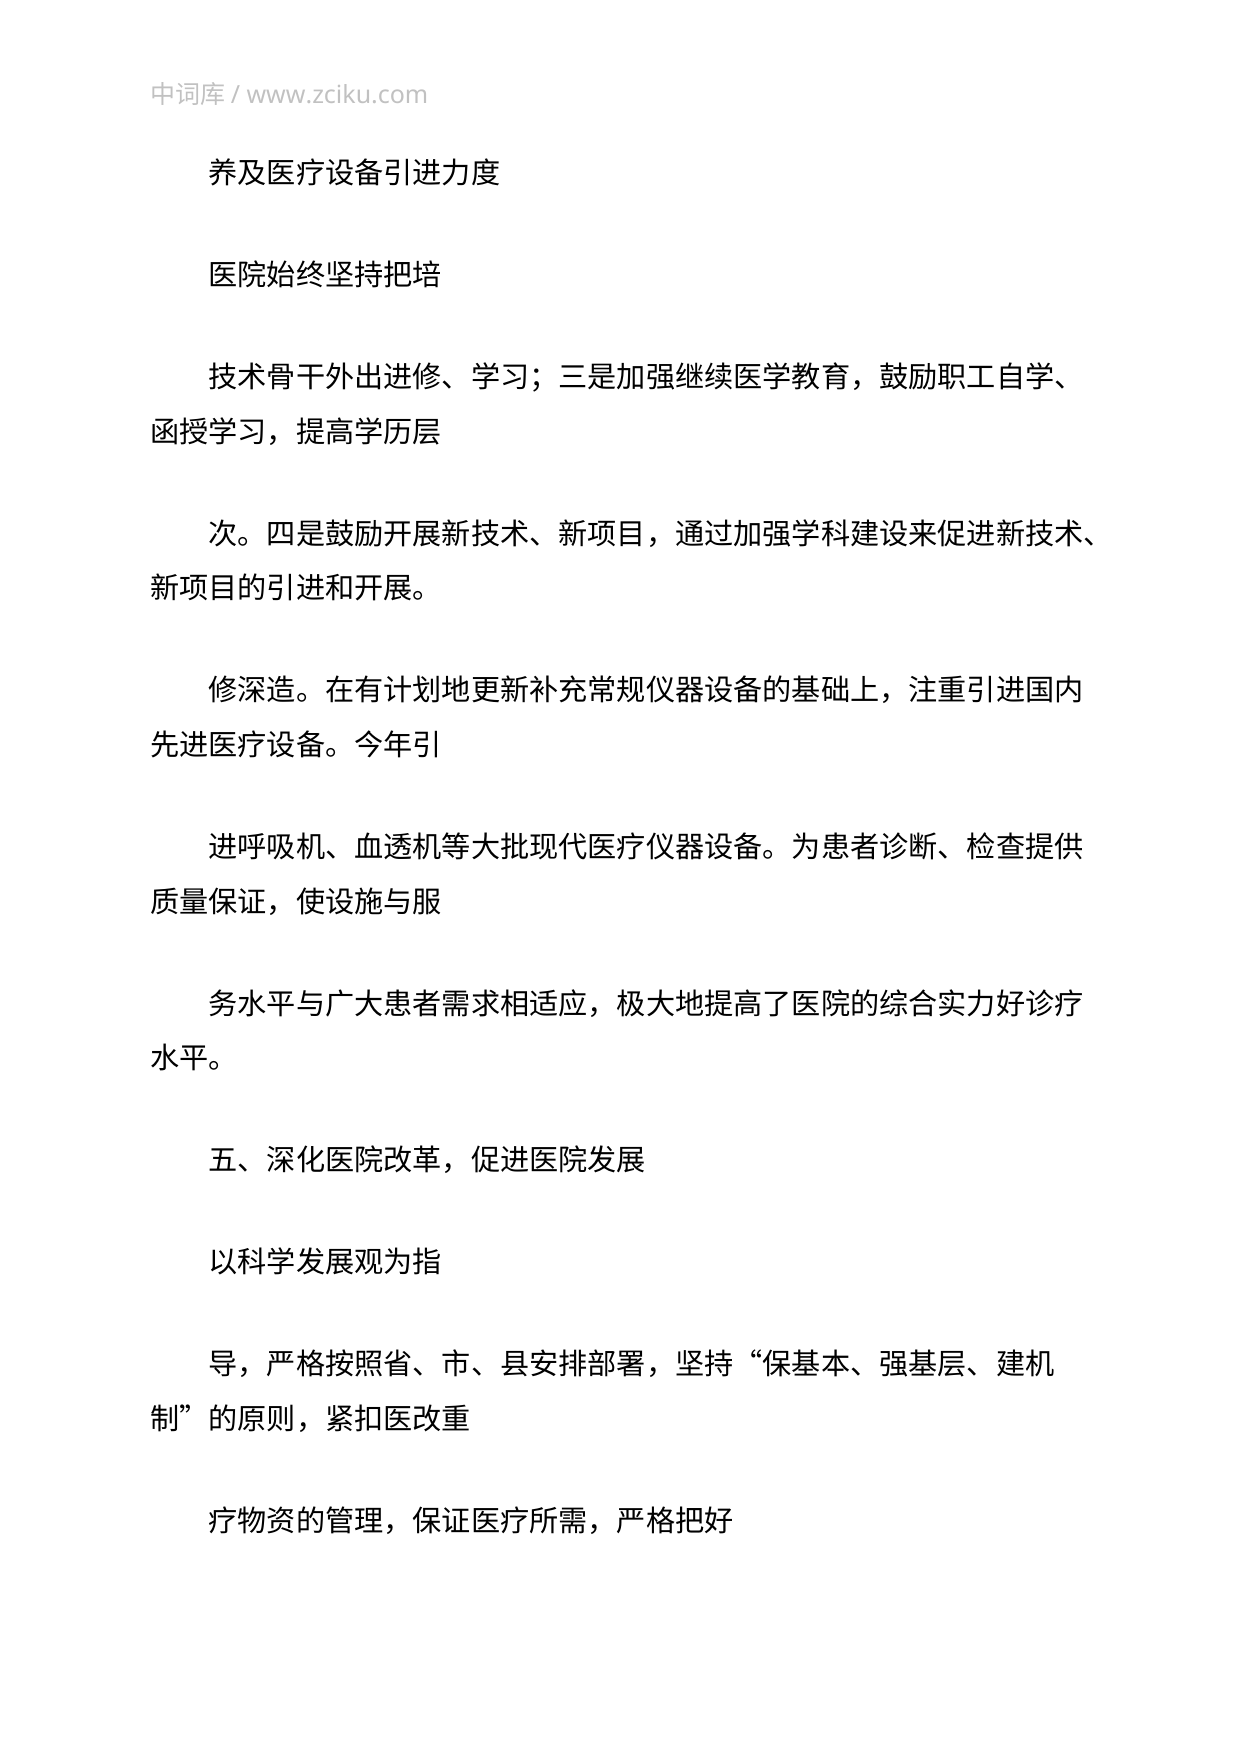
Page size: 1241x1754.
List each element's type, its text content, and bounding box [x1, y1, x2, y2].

text 以科学发展观为指 [150, 1239, 1090, 1281]
text 进呼吸机、血透机等大批现代医疗仪器设备。为患者诊断、检查提供质量保证，使设施与服 [150, 823, 1090, 921]
text 技术骨干外出进修、学习；三是加强继续医学教育，鼓励职工自学、函授学习，提高学历层 [150, 353, 1090, 451]
text 修深造。在有计划地更新补充常规仪器设备的基础上，注重引进国内先进医疗设备。今年引 [150, 667, 1090, 764]
text 务水平与广大患者需求相适应，极大地提高了医院的综合实力好诊疗水平。 [150, 980, 1090, 1077]
text 导，严格按照省、市、县安排部署，坚持“保基本、强基层、建机制”的原则，紧扣医改重 [150, 1340, 1090, 1438]
text 养及医疗设备引进力度 [150, 150, 1090, 192]
text 医院始终坚持把培 [150, 252, 1090, 294]
text 疗物资的管理，保证医疗所需，严格把好 [150, 1497, 1090, 1539]
text 次。四是鼓励开展新技术、新项目，通过加强学科建设来促进新技术、新项目的引进和开展。 [150, 510, 1090, 607]
text 五、深化医院改革，促进医院发展 [150, 1137, 1090, 1179]
